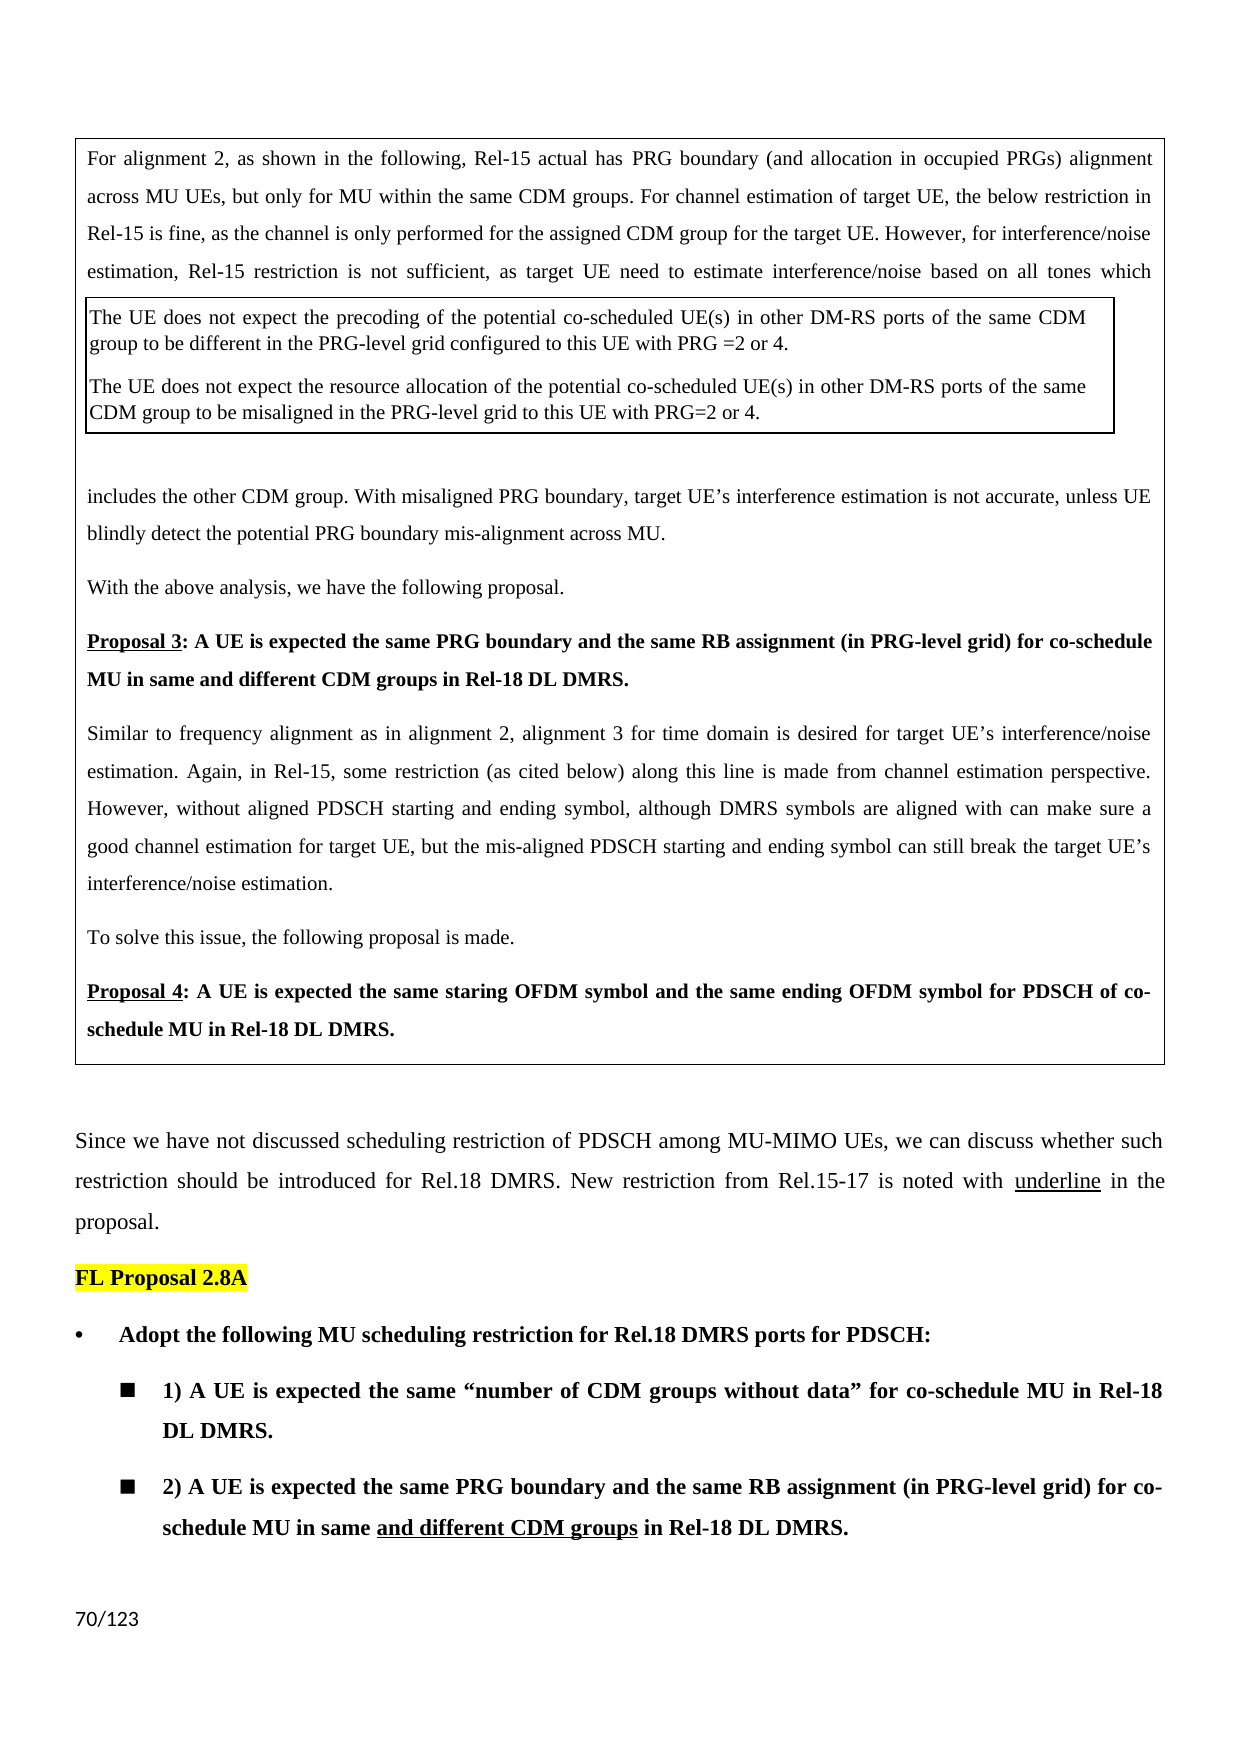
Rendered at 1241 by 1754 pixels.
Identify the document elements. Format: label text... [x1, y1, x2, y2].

text FL Proposal 2.8A [75, 1259, 1165, 1296]
list 1) A UE is expected the same “number of CDM groups without data” for co-schedule MU in Rel-18 DL DMRS. [119, 1371, 1165, 1449]
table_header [76, 139, 1164, 1064]
list Adopt the following MU scheduling restriction for Rel.18 DMRS ports for PDSCH: [75, 1315, 1165, 1352]
list 2) A UE is expected the same PRG boundary and the same RB assignment (in PRG-level grid) for co-schedule MU in same and different CDM groups in Rel-18 DL DMRS. [119, 1468, 1165, 1546]
text Since we have not discussed scheduling restriction of PDSCH among MU-MIMO UEs, we can discuss whether such restriction should be introduced for Rel.18 DMRS. New restriction from Rel.15-17 is noted with underline in the proposal. [75, 1122, 1165, 1240]
